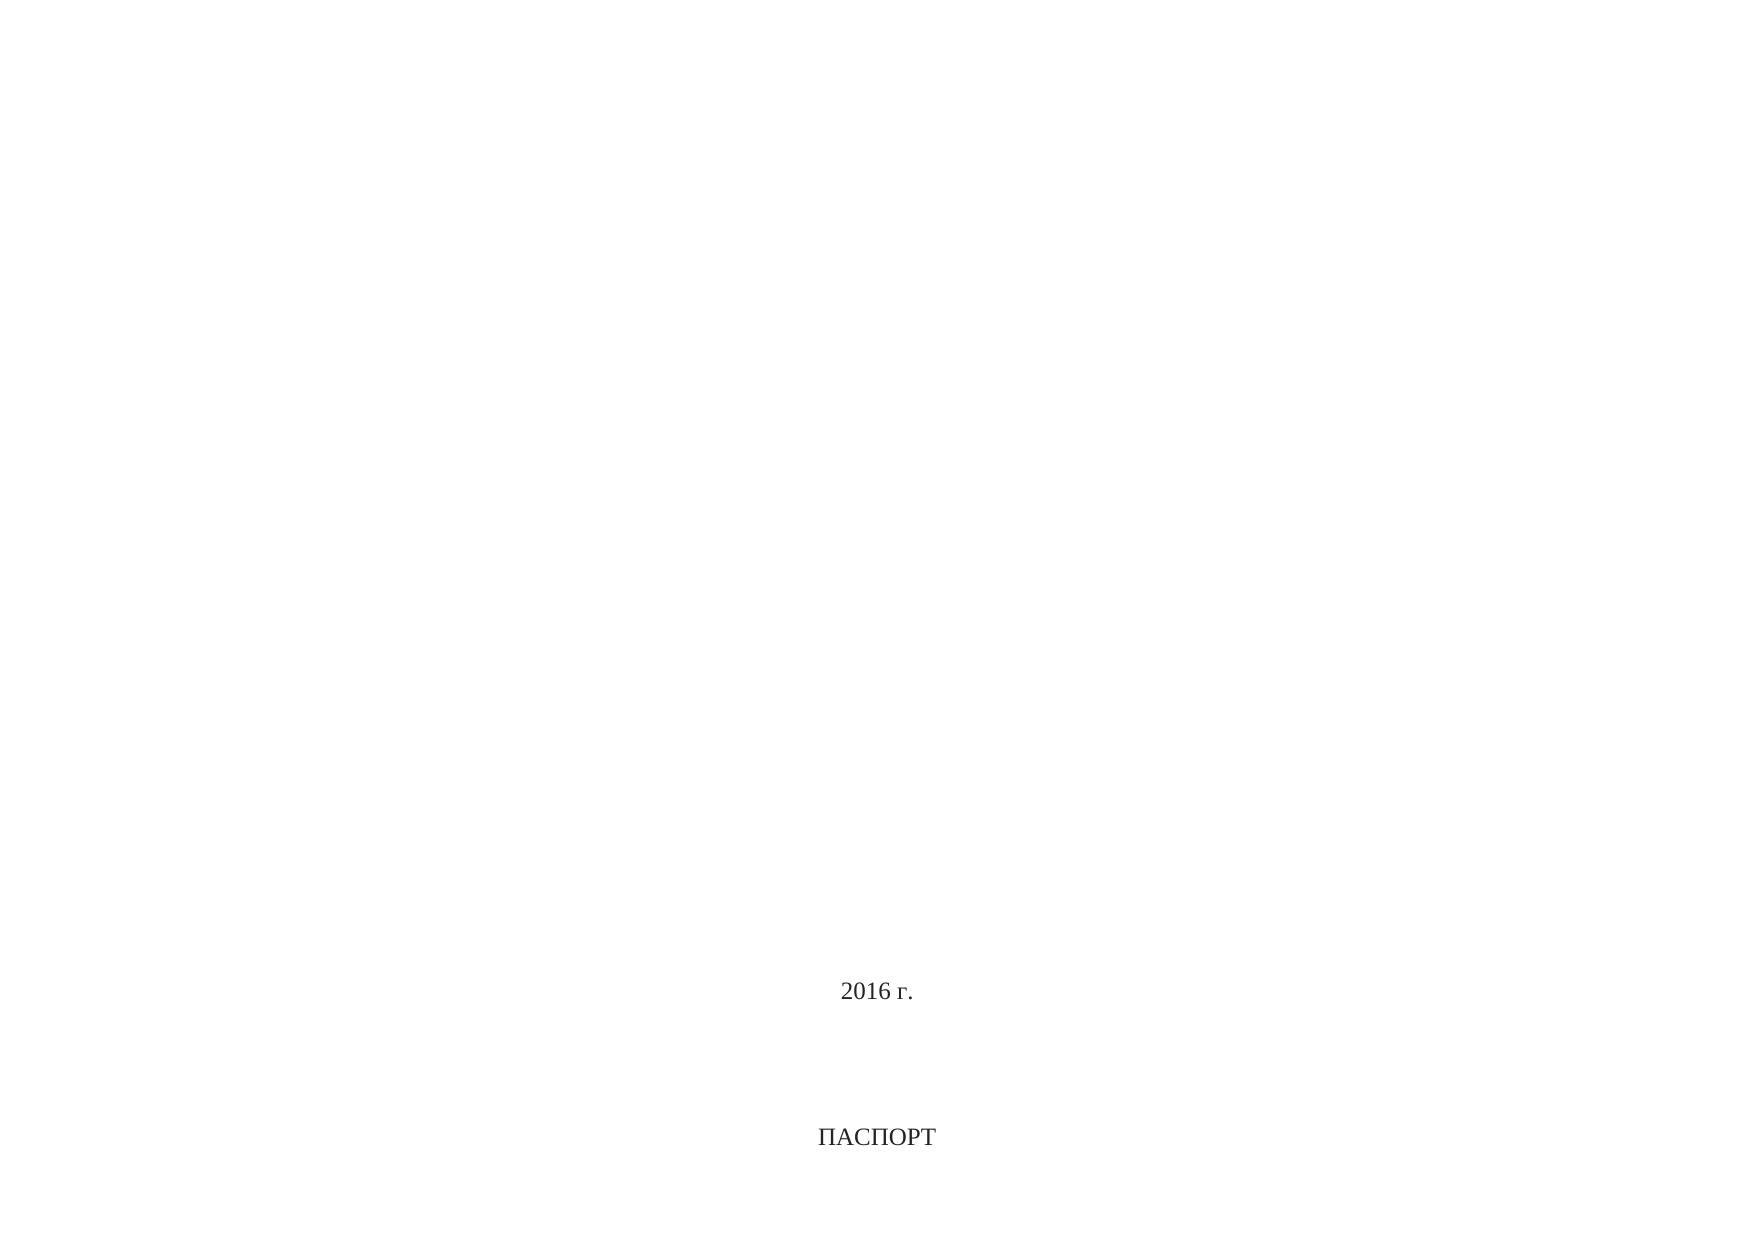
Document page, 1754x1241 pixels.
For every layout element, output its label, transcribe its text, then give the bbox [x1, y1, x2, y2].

text ПАСПОРТ [118, 1122, 1636, 1151]
text 2016 г. [118, 976, 1636, 1005]
